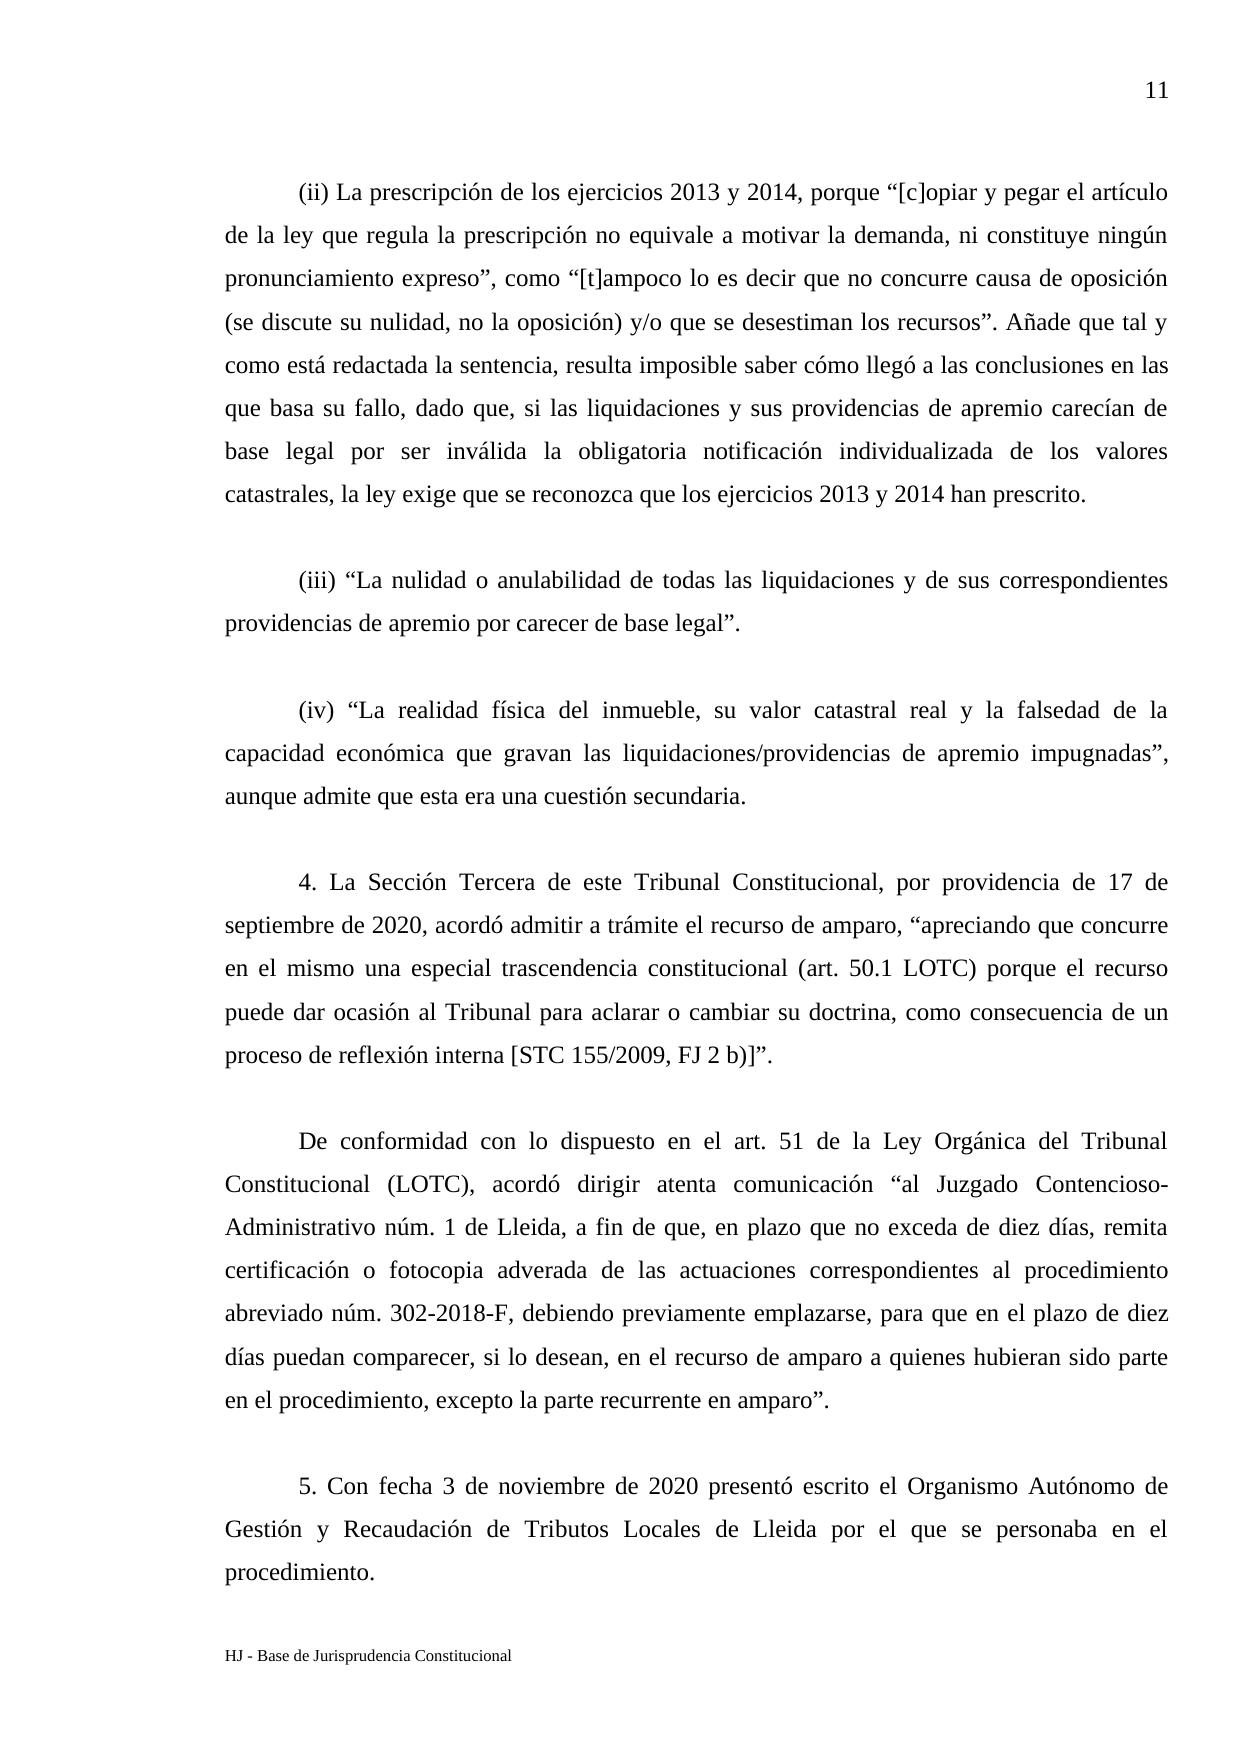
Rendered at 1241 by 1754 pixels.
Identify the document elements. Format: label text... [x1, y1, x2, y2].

text (ii) La prescripción de los ejercicios 2013 y 2014, porque “[c]opiar y pegar el artículo de la ley que regula la prescripción no equivale a motivar la demanda, ni constituye ningún pronunciamiento expreso”, como “[t]ampoco lo es decir que no concurre causa de oposición (se discute su nulidad, no la oposición) y/o que se desestiman los recursos”. Añade que tal y como está redactada la sentencia, resulta imposible saber cómo llegó a las conclusiones en las que basa su fallo, dado que, si las liquidaciones y sus providencias de apremio carecían de base legal por ser inválida la obligatoria notificación individualizada de los valores catastrales, la ley exige que se reconozca que los ejercicios 2013 y 2014 han prescrito. [224, 177, 1169, 508]
text 4. La Sección Tercera de este Tribunal Constitucional, por providencia de 17 de septiembre de 2020, acordó admitir a trámite el recurso de amparo, “apreciando que concurre en el mismo una especial trascendencia constitucional (art. 50.1 LOTC) porque el recurso puede dar ocasión al Tribunal para aclarar o cambiar su doctrina, como consecuencia de un proceso de reflexión interna [STC 155/2009, FJ 2 b)]”. [224, 867, 1169, 1068]
text (iii) “La nulidad o anulabilidad de todas las liquidaciones y de sus correspondientes providencias de apremio por carecer de base legal”. [224, 565, 1169, 637]
text De conformidad con lo dispuesto en el art. 51 de la Ley Orgánica del Tribunal Constitucional (LOTC), acordó dirigir atenta comunicación “al Juzgado Contencioso-Administrativo núm. 1 de Lleida, a fin de que, en plazo que no exceda de diez días, remita certificación o fotocopia adverada de las actuaciones correspondientes al procedimiento abreviado núm. 302-2018-F, debiendo previamente emplazarse, para que en el plazo de diez días puedan comparecer, si lo desean, en el recurso de amparo a quienes hubieran sido parte en el procedimiento, excepto la parte recurrente en amparo”. [224, 1126, 1169, 1413]
text 5. Con fecha 3 de noviembre de 2020 presentó escrito el Organismo Autónomo de Gestión y Recaudación de Tributos Locales de Lleida por el que se personaba en el procedimiento. [224, 1471, 1169, 1586]
text (iv) “La realidad física del inmueble, su valor catastral real y la falsedad de la capacidad económica que gravan las liquidaciones/providencias de apremio impugnadas”, aunque admite que esta era una cuestión secundaria. [224, 695, 1169, 810]
